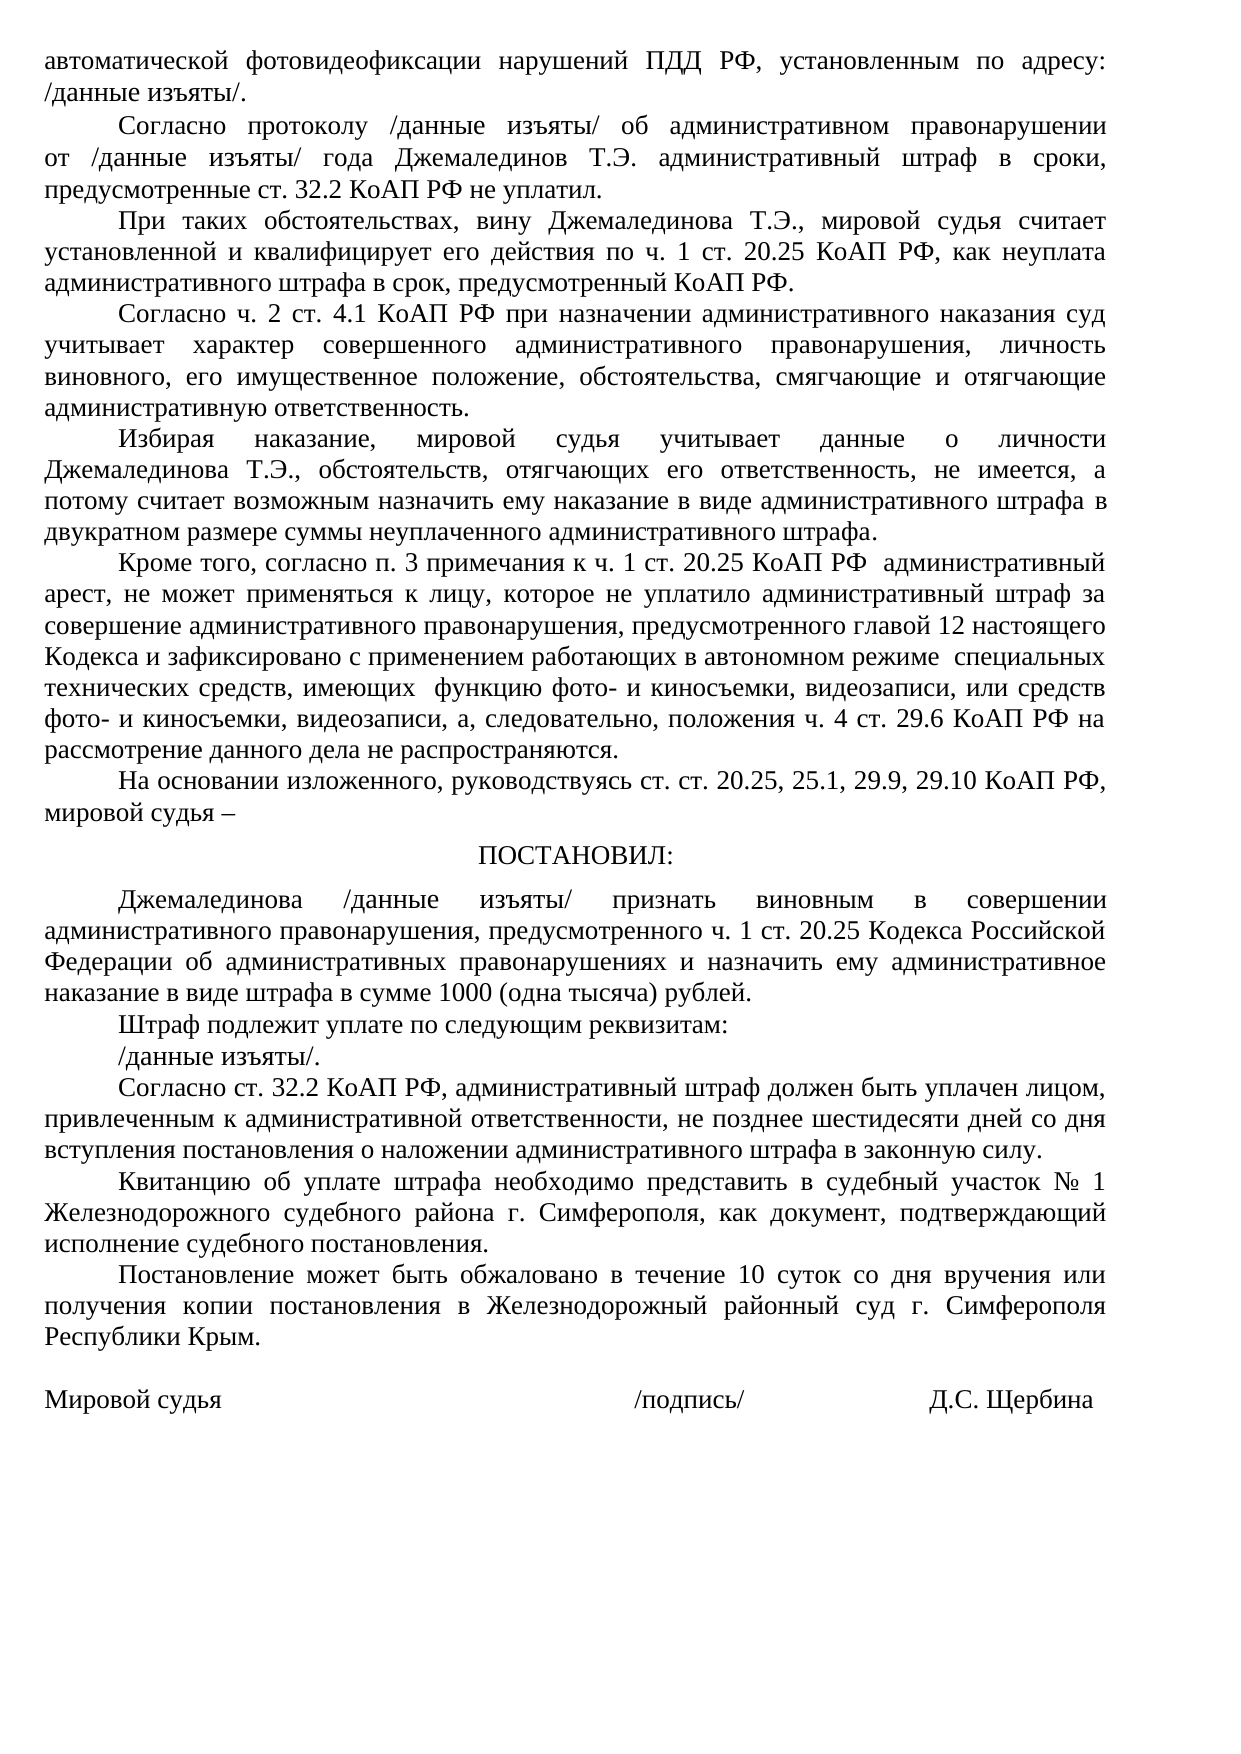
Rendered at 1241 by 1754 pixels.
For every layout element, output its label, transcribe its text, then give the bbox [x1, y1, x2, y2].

text На основании изложенного, руководствуясь ст. ст. 20.25, 25.1, 29.9, 29.10 КоАП РФ, мировой судья – [44, 764, 1107, 827]
text Квитанцию об уплате штрафа необходимо представить в судебный участок № 1 Железнодорожного судебного района г. Симферополя, как документ, подтверждающий исполнение судебного постановления. [44, 1165, 1107, 1258]
text ПОСТАНОВИЛ: [44, 839, 1107, 870]
text Кроме того, согласно п. 3 примечания к ч. 1 ст. 20.25 КоАП РФ административный арест, не может применяться к лицу, которое не уплатило административный штраф за совершение административного правонарушения, предусмотренного главой 12 настоящего Кодекса и зафиксировано с применением работающих в автономном режиме специальных технических средств, имеющих функцию фото- и киносъемки, видеозаписи, или средств фото- и киносъемки, видеозаписи, а, следовательно, положения ч. 4 ст. 29.6 КоАП РФ на рассмотрение данного дела не распространяются. [44, 546, 1107, 764]
text При таких обстоятельствах, вину Джемалединова Т.Э., мировой судья считает установленной и квалифицирует его действия по ч. 1 ст. 20.25 КоАП РФ, как неуплата административного штрафа в срок, предусмотренный КоАП РФ. [44, 204, 1107, 297]
text Избирая наказание, мировой судья учитывает данные о личности Джемалединова Т.Э., обстоятельств, отягчающих его ответственность, не имеется, а потому считает возможным назначить ему наказание в виде административного штрафа в двукратном размере суммы неуплаченного административного штрафа. [44, 422, 1107, 546]
text /данные изъяты/. [44, 1039, 1107, 1071]
text Постановление может быть обжаловано в течение 10 суток со дня вручения или получения копии постановления в Железнодорожный районный суд г. Симферополя Республики Крым. [44, 1258, 1107, 1352]
text Согласно ст. 32.2 КоАП РФ, административный штраф должен быть уплачен лицом, привлеченным к административной ответственности, не позднее шестидесяти дней со дня вступления постановления о наложении административного штрафа в законную силу. [44, 1071, 1107, 1165]
text Джемалединова /данные изъяты/ признать виновным в совершении административного правонарушения, предусмотренного ч. 1 ст. 20.25 Кодекса Российской Федерации об административных правонарушениях и назначить ему административное наказание в виде штрафа в сумме 1000 (одна тысяча) рублей. [44, 882, 1107, 1008]
text Штраф подлежит уплате по следующим реквизитам: [44, 1008, 1107, 1039]
text Согласно протоколу /данные изъяты/ об административном правонарушении от /данные изъяты/ года Джемалединов Т.Э. административный штраф в сроки, предусмотренные ст. 32.2 КоАП РФ не уплатил. [44, 108, 1107, 204]
text Мировой судья /подпись/ Д.С. Щербина [44, 1383, 1107, 1414]
text Согласно ч. 2 ст. 4.1 КоАП РФ при назначении административного наказания суд учитывает характер совершенного административного правонарушения, личность виновного, его имущественное положение, обстоятельства, смягчающие и отягчающие административную ответственность. [44, 297, 1107, 422]
